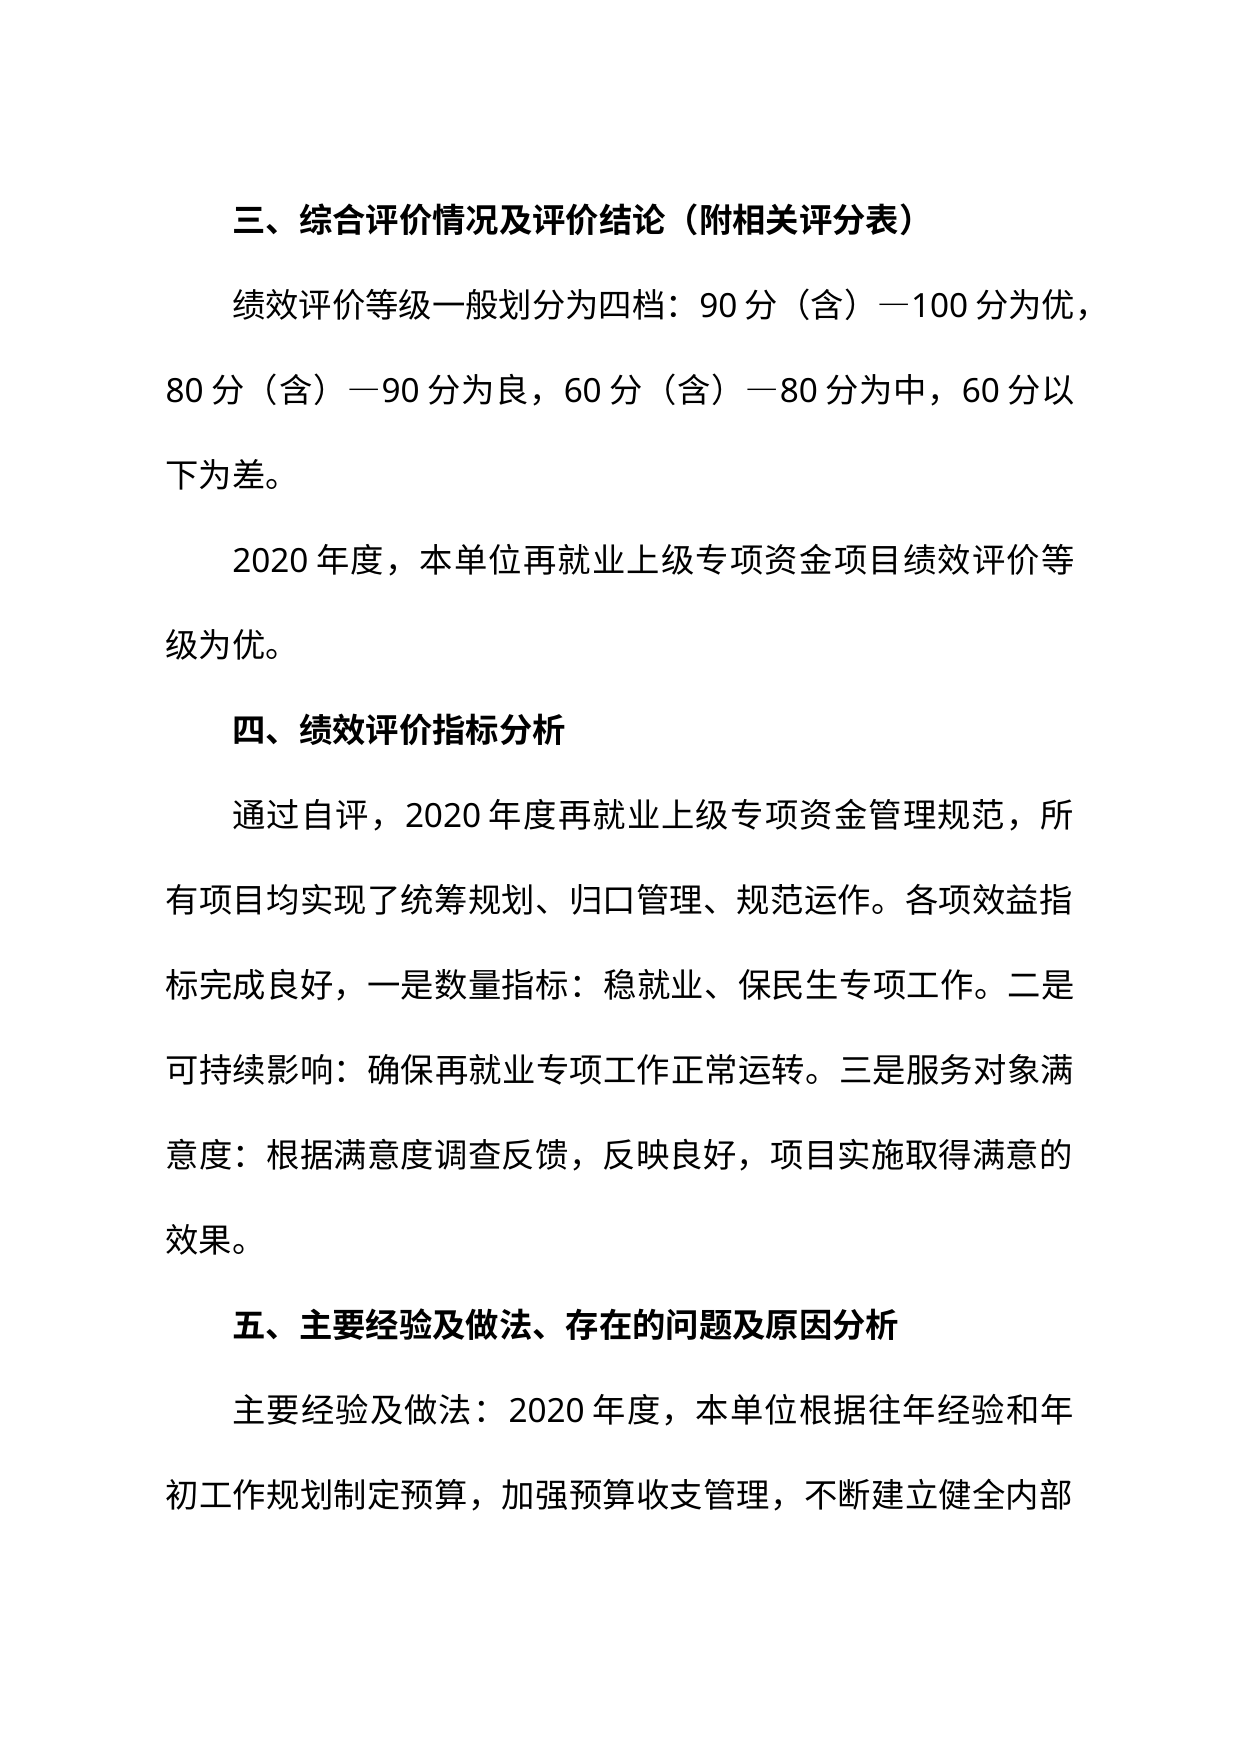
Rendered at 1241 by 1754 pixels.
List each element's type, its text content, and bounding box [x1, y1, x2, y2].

text 绩效评价等级一般划分为四档：90分（含）—100分为优，80分（含）—90分为良，60分（含）—80分为中，60分以下为差。 [165, 261, 1075, 516]
text 三、综合评价情况及评价结论（附相关评分表） [165, 176, 1075, 261]
text 2020年度，本单位再就业上级专项资金项目绩效评价等级为优。 [165, 516, 1075, 686]
text 五、主要经验及做法、存在的问题及原因分析 [165, 1281, 1075, 1366]
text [165, 1366, 1075, 1536]
text 四、绩效评价指标分析 [165, 686, 1075, 771]
text 通过自评，2020年度再就业上级专项资金管理规范，所有项目均实现了统筹规划、归口管理、规范运作。各项效益指标完成良好，一是数量指标：稳就业、保民生专项工作。二是可持续影响：确保再就业专项工作正常运转。三是服务对象满意度：根据满意度调查反馈，反映良好，项目实施取得满意的效果。 [165, 771, 1075, 1281]
